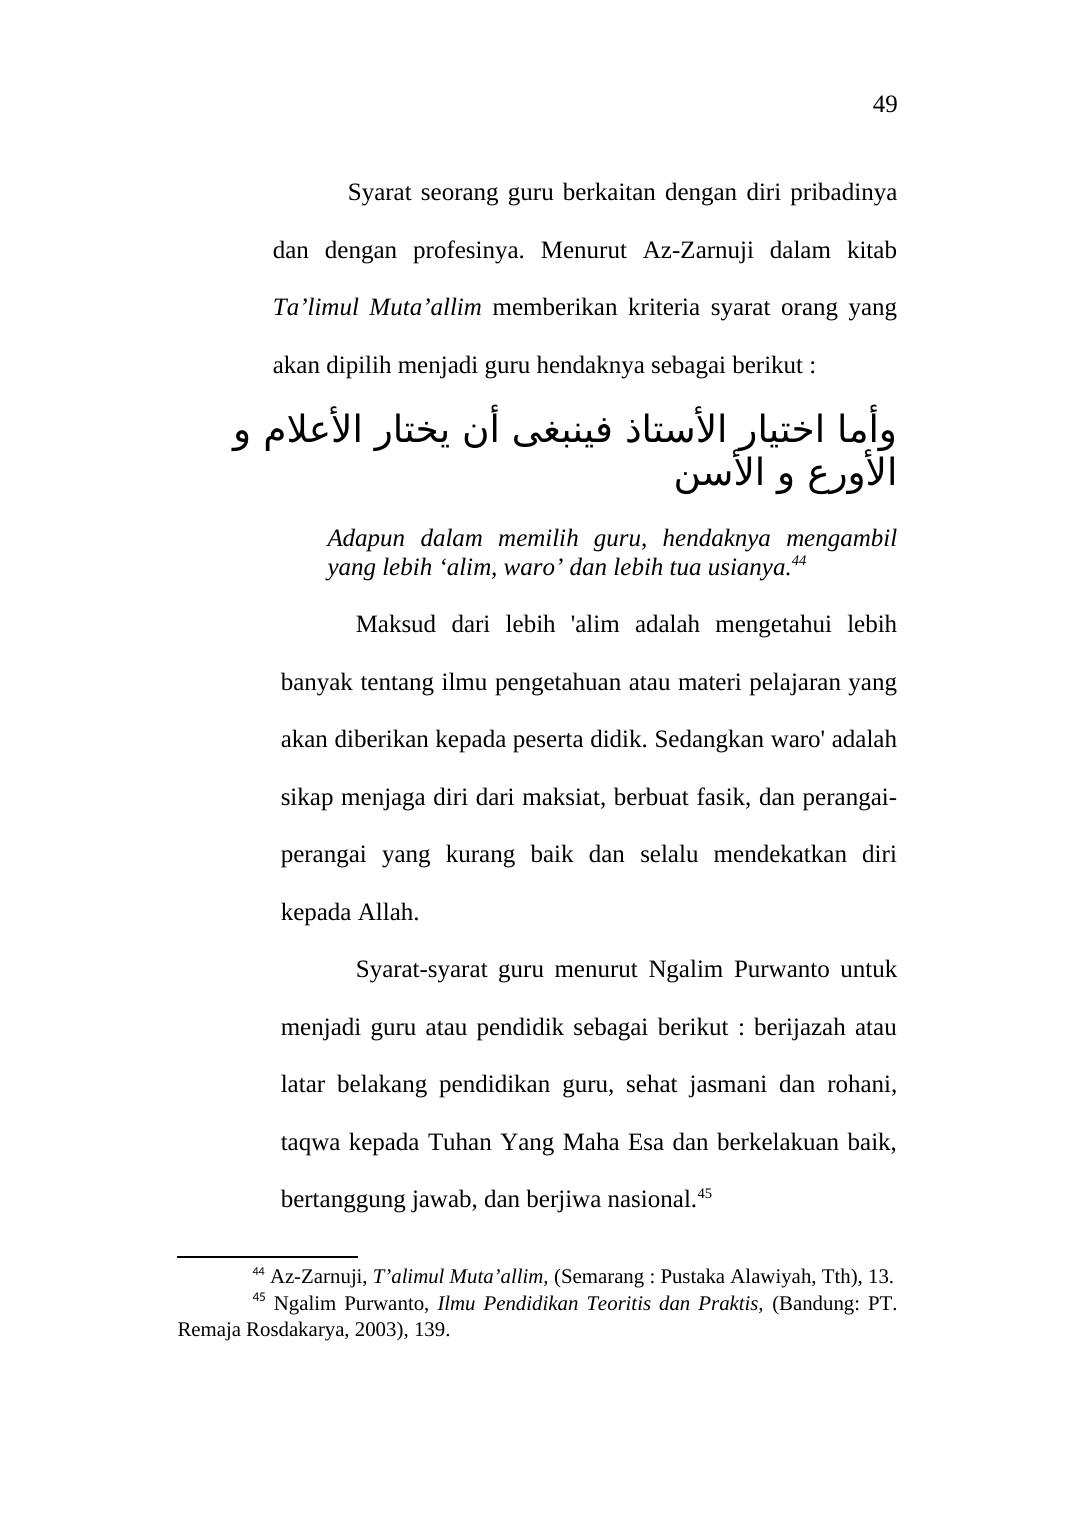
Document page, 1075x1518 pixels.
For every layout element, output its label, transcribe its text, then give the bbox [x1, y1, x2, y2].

text Syarat seorang guru berkaitan dengan diri pribadinya dan dengan profesinya. Menurut Az-Zarnuji dalam kitab Ta’limul Muta’allim memberikan kriteria syarat orang yang akan dipilih menjadi guru hendaknya sebagai berikut : [273, 177, 898, 378]
text Maksud dari lebih 'alim adalah mengetahui lebih banyak tentang ilmu pengetahuan atau materi pelajaran yang akan diberikan kepada peserta didik. Sedangkan waro' adalah sikap menjaga diri dari maksiat, berbuat fasik, dan perangai-perangai yang kurang baik dan selalu mendekatkan diri kepada Allah. [281, 609, 898, 926]
text Syarat-syarat guru menurut Ngalim Purwanto untuk menjadi guru atau pendidik sebagai berikut : berijazah atau latar belakang pendidikan guru, sehat jasmani dan rohani, taqwa kepada Tuhan Yang Maha Esa dan berkelakuan baik, bertanggung jawab, dan berjiwa nasional. [281, 954, 898, 1213]
text وأما اختيار الأستاذ فينبغى أن يختار الأعلام و الأورع و الأسن [177, 407, 898, 494]
text Adapun dalam memilih guru, hendaknya mengambil yang lebih ‘alim, waro’ dan lebih tua usianya. [327, 523, 898, 581]
